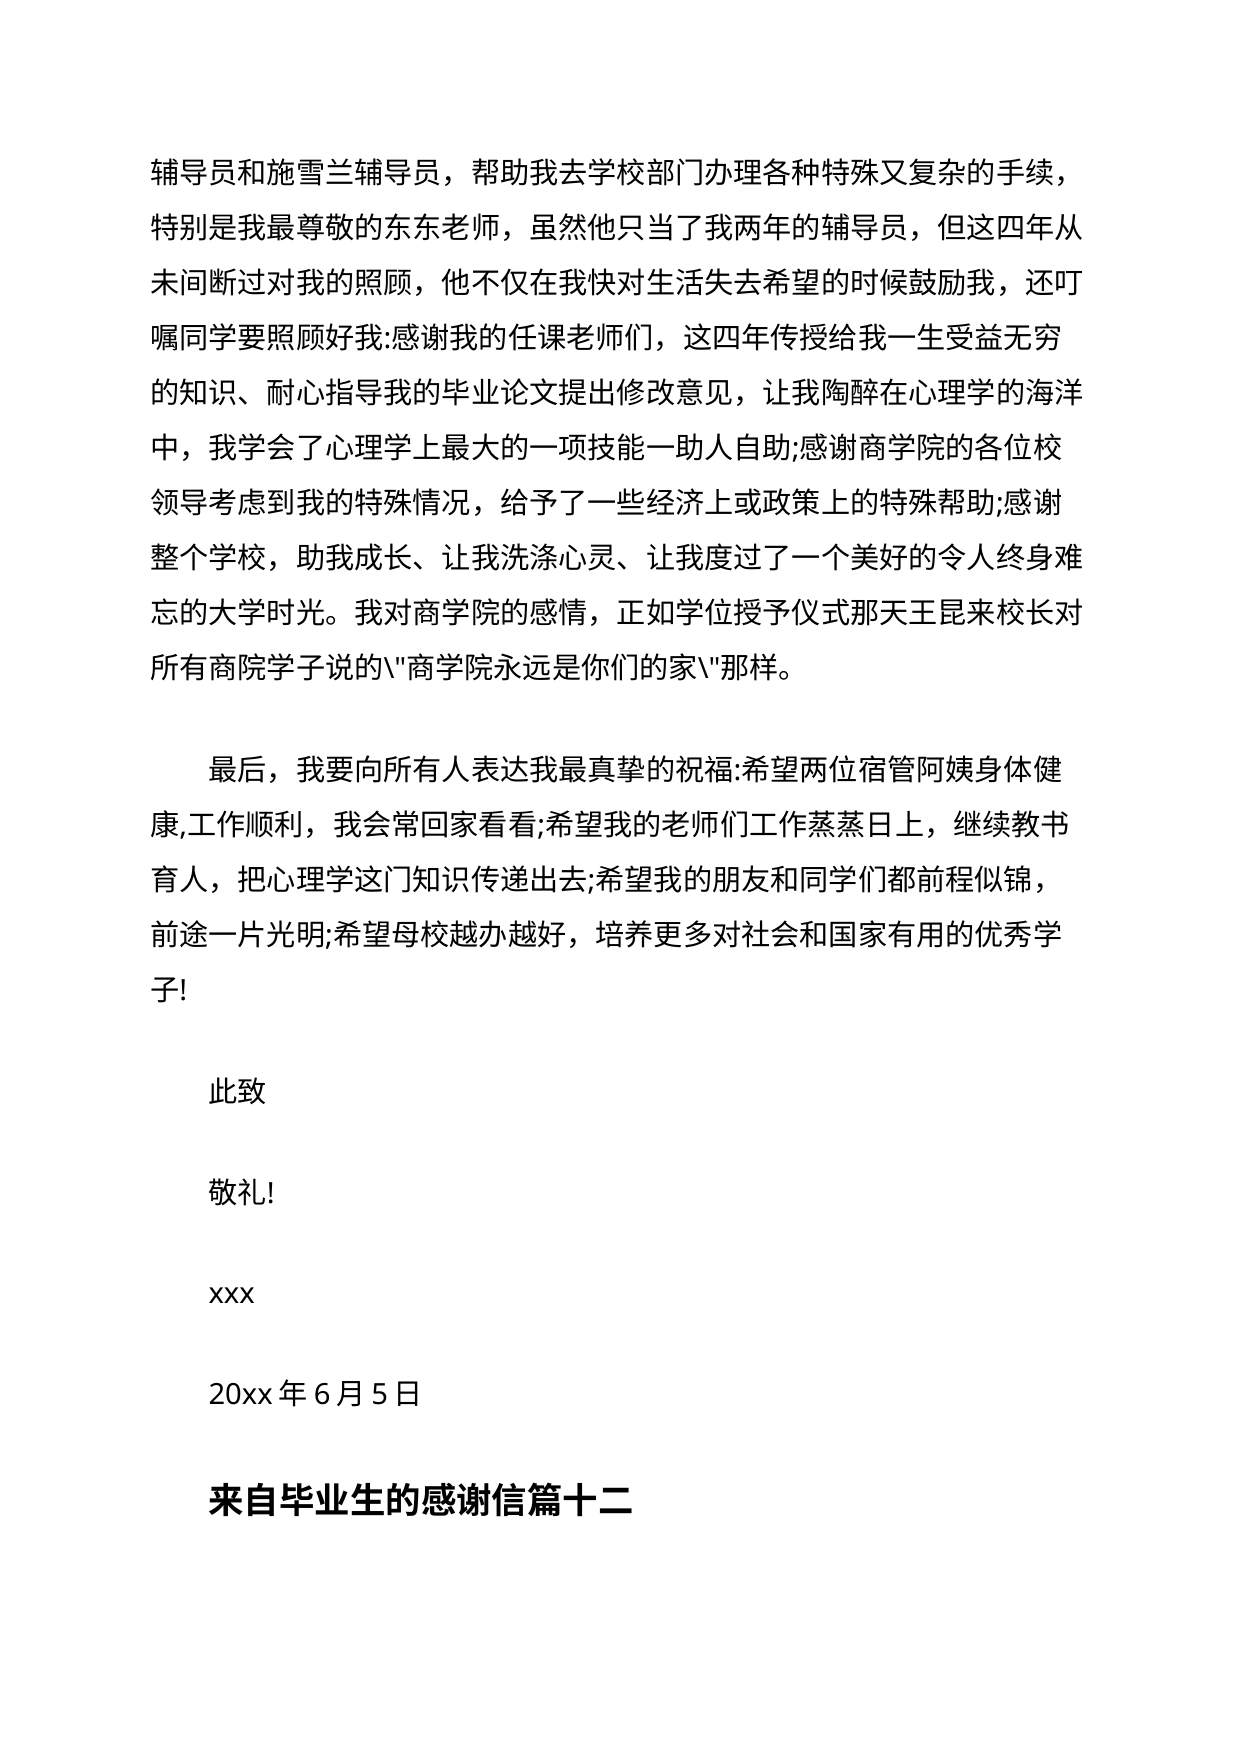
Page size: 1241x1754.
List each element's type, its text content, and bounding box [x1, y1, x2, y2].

text 来自毕业生的感谢信篇十二 [150, 1472, 1090, 1524]
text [150, 150, 1090, 687]
text 20xx年6月5日 [150, 1371, 1090, 1413]
text 敬礼! [150, 1170, 1090, 1212]
text 此致 [150, 1068, 1090, 1111]
text xxx [150, 1272, 1090, 1312]
text 最后，我要向所有人表达我最真挚的祝福:希望两位宿管阿姨身体健康,工作顺利，我会常回家看看;希望我的老师们工作蒸蒸日上，继续教书育人，把心理学这门知识传递出去;希望我的朋友和同学们都前程似锦，前途一片光明;希望母校越办越好，培养更多对社会和国家有用的优秀学子! [150, 746, 1090, 1009]
